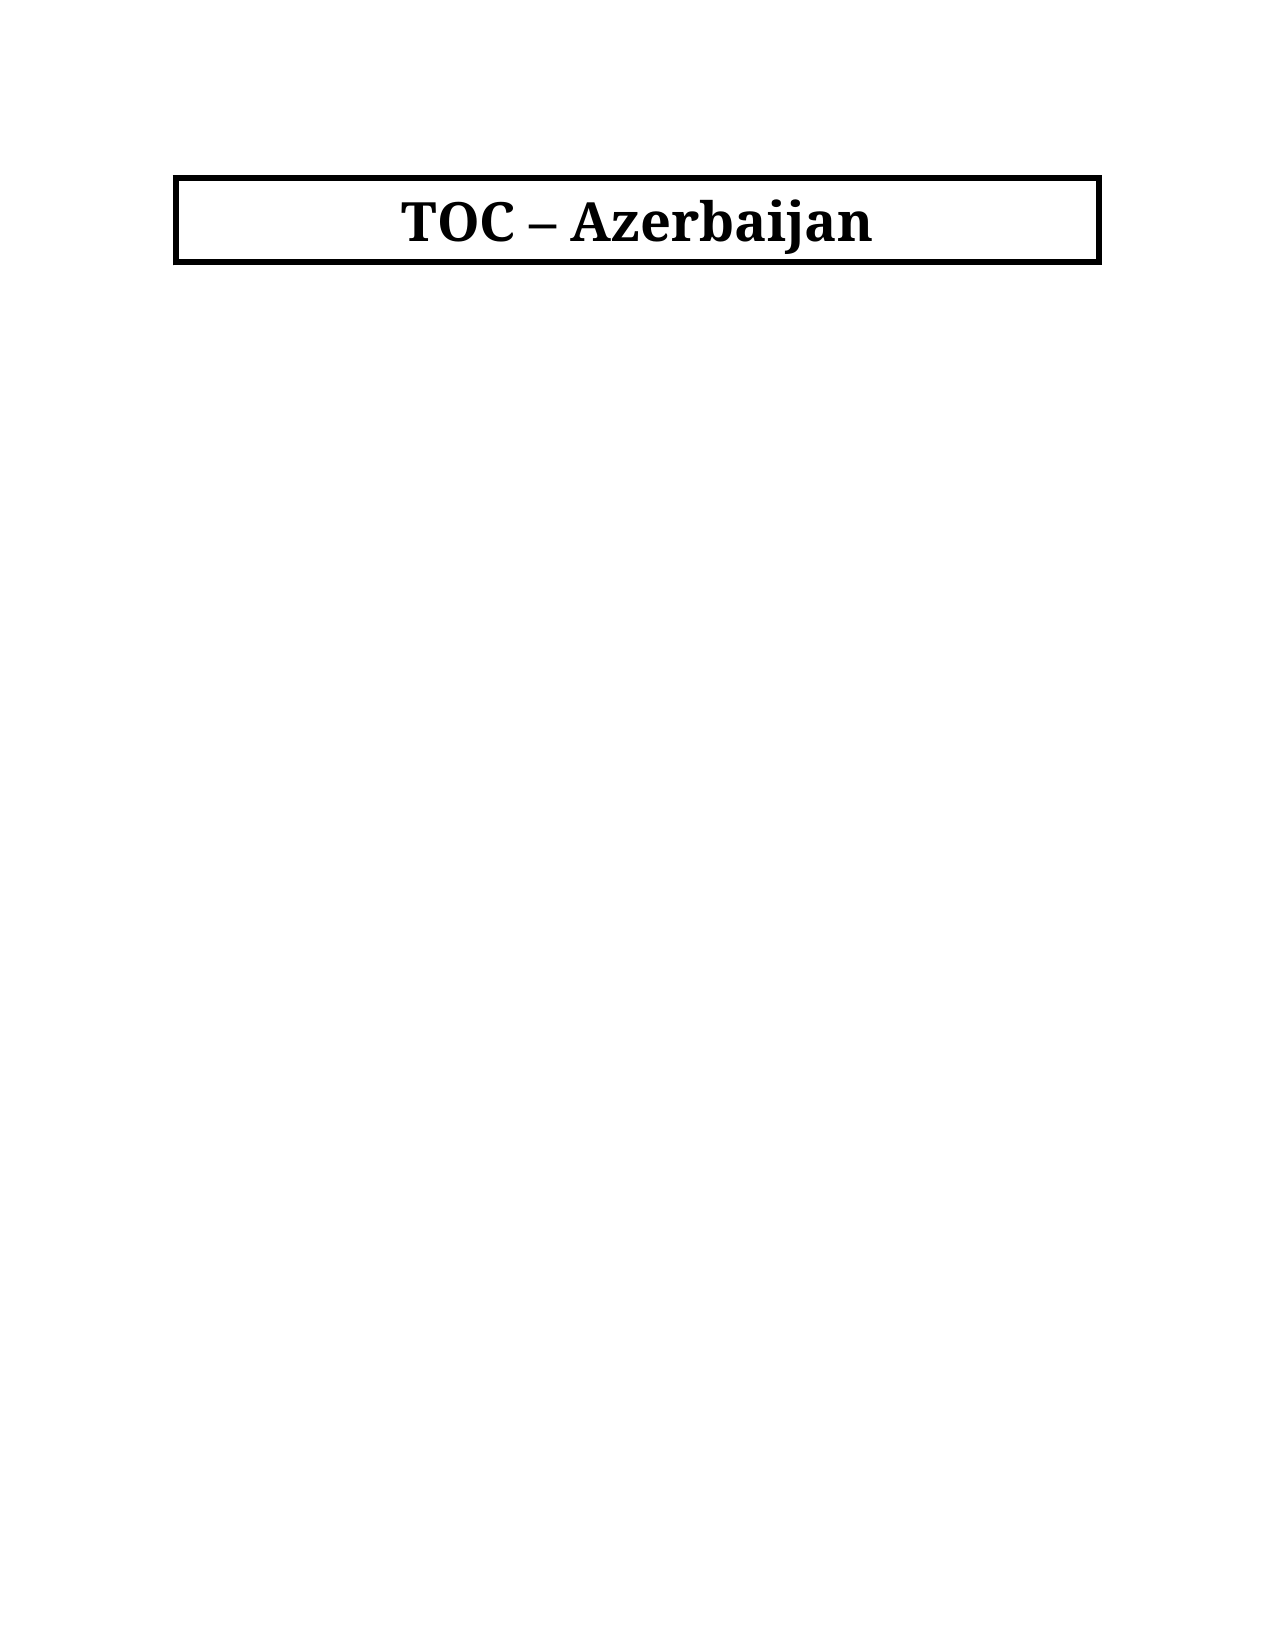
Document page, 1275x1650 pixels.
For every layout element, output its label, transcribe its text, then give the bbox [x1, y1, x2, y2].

subtitle TOC – Azerbaijan [179, 181, 1096, 259]
